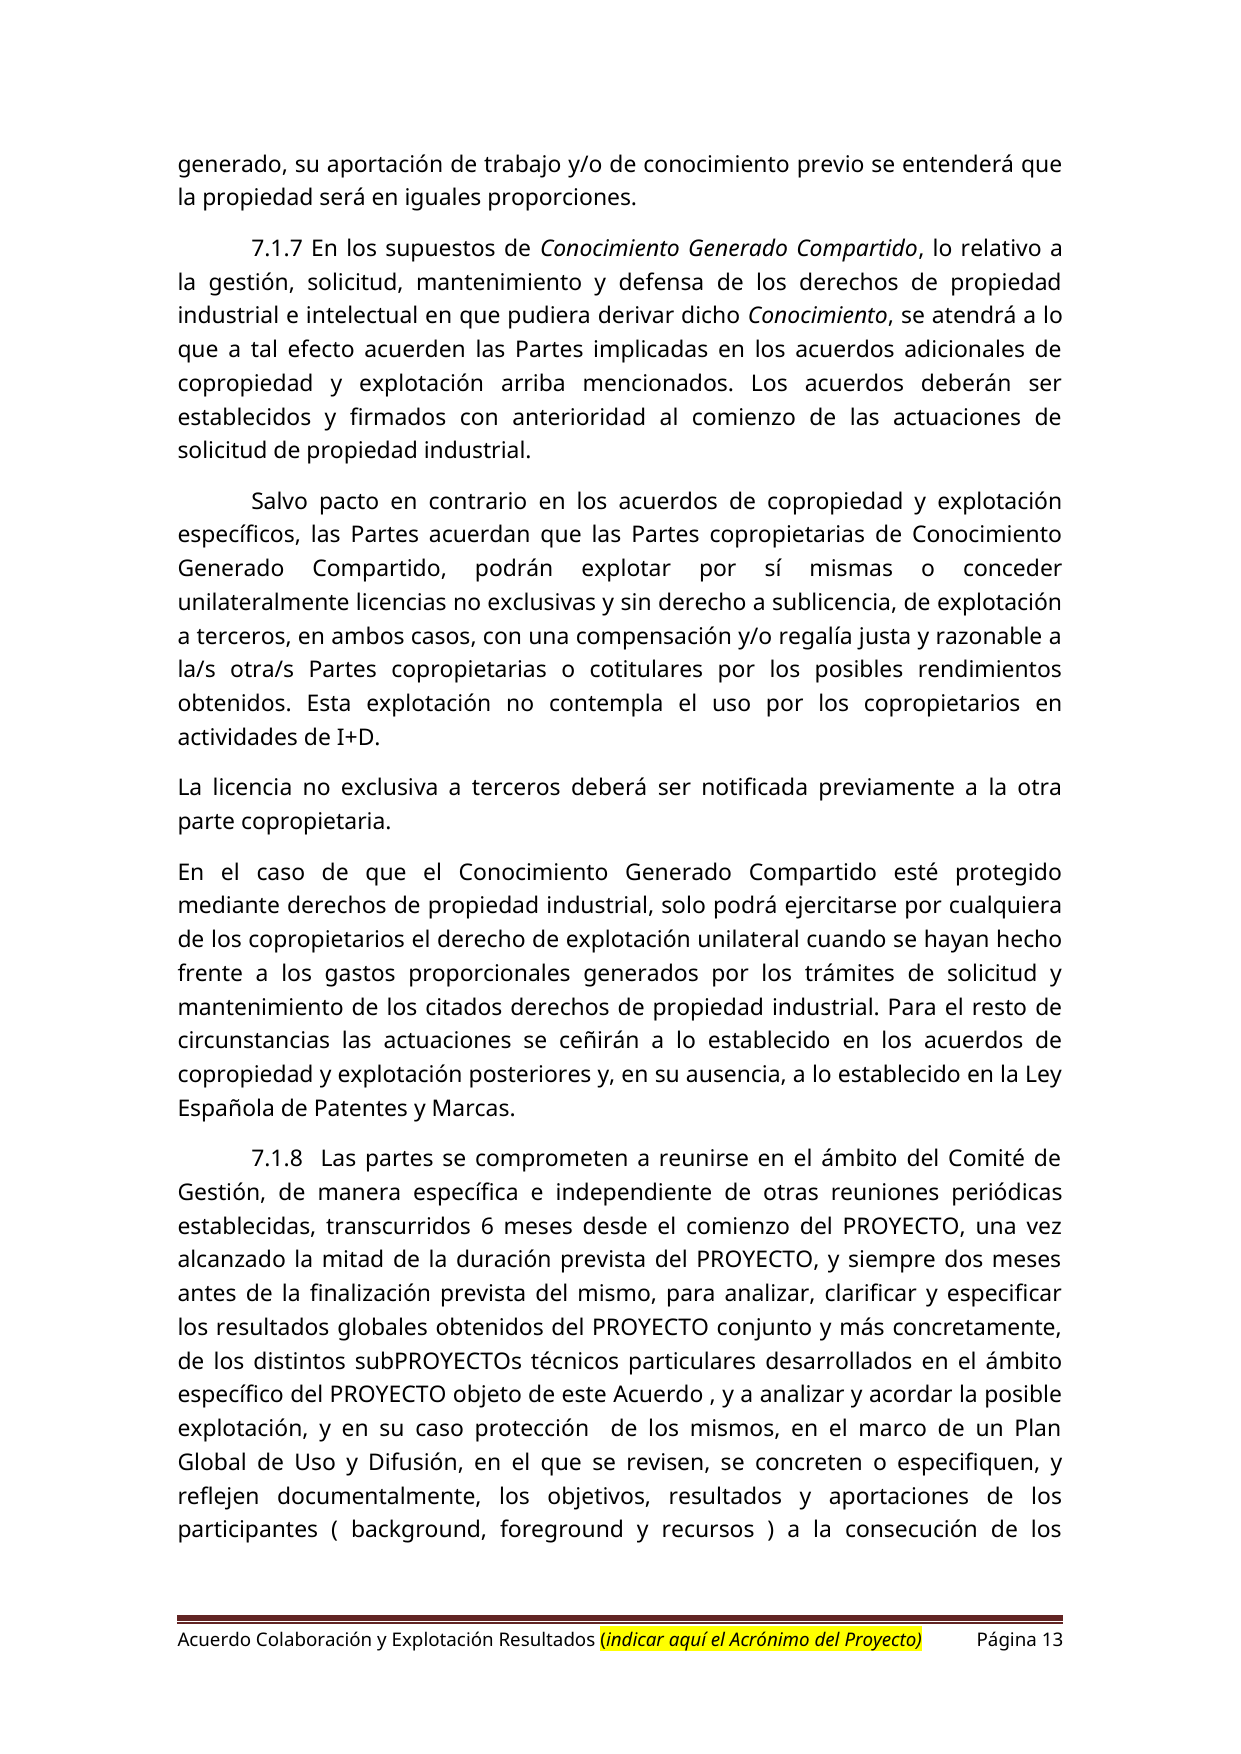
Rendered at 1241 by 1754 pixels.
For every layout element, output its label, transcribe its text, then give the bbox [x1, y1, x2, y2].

text 7.1.7 En los supuestos de Conocimiento Generado Compartido, lo relativo a la gestión, solicitud, mantenimiento y defensa de los derechos de propiedad industrial e intelectual en que pudiera derivar dicho Conocimiento, se atendrá a lo que a tal efecto acuerden las Partes implicadas en los acuerdos adicionales de copropiedad y explotación arriba mencionados. Los acuerdos deberán ser establecidos y firmados con anterioridad al comienzo de las actuaciones de solicitud de propiedad industrial. [177, 232, 1063, 466]
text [177, 1142, 1063, 1545]
text En el caso de que el Conocimiento Generado Compartido esté protegido mediante derechos de propiedad industrial, solo podrá ejercitarse por cualquiera de los copropietarios el derecho de explotación unilateral cuando se hayan hecho frente a los gastos proporcionales generados por los trámites de solicitud y mantenimiento de los citados derechos de propiedad industrial. Para el resto de circunstancias las actuaciones se ceñirán a lo establecido en los acuerdos de copropiedad y explotación posteriores y, en su ausencia, a lo establecido en la Ley Española de Patentes y Marcas. [177, 856, 1063, 1123]
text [177, 148, 1063, 213]
text La licencia no exclusiva a terceros deberá ser notificada previamente a la otra parte copropietaria. [177, 771, 1063, 836]
text Salvo pacto en contrario en los acuerdos de copropiedad y explotación específicos, las Partes acuerdan que las Partes copropietarias de Conocimiento Generado Compartido, podrán explotar por sí mismas o conceder unilateralmente licencias no exclusivas y sin derecho a sublicencia, de explotación a terceros, en ambos casos, con una compensación y/o regalía justa y razonable a la/s otra/s Partes copropietarias o cotitulares por los posibles rendimientos obtenidos. Esta explotación no contempla el uso por los copropietarios en actividades de I+D. [177, 485, 1063, 752]
